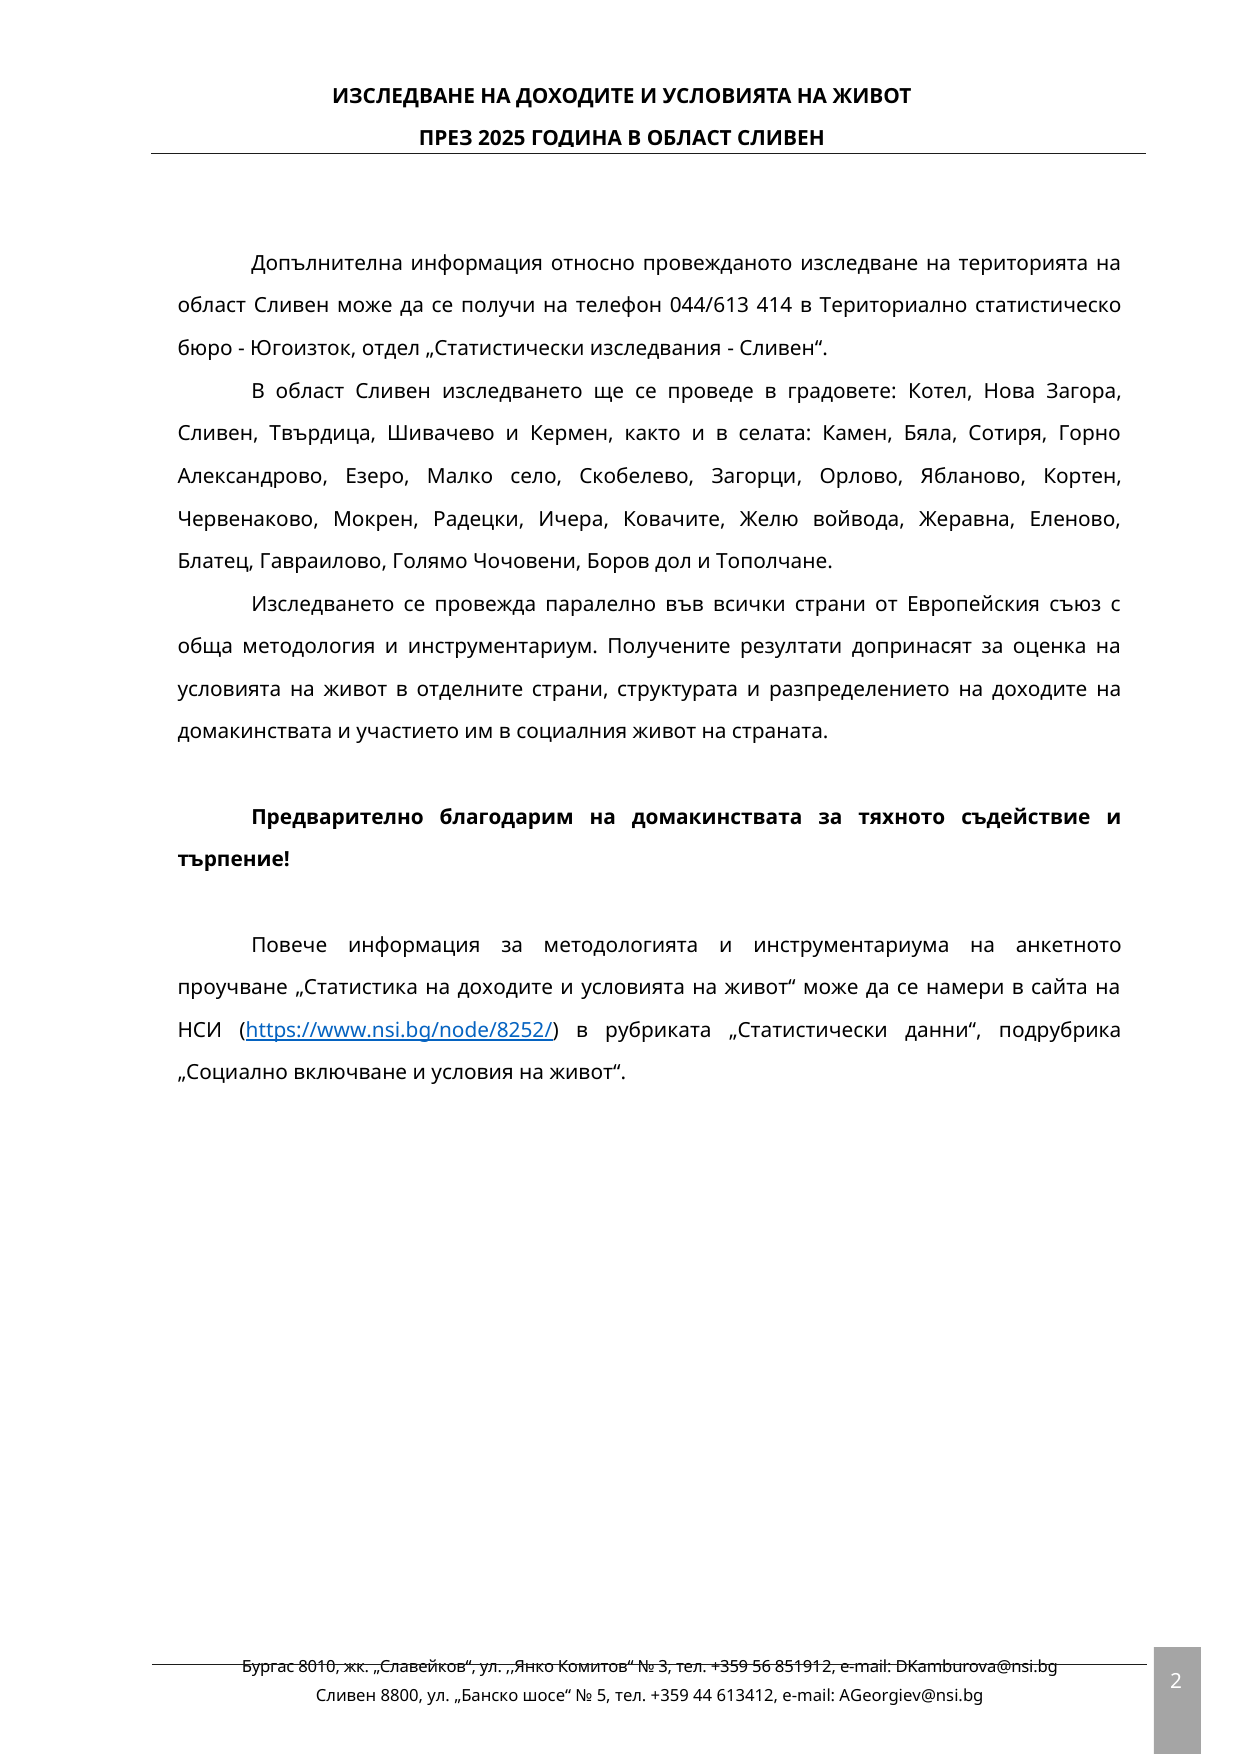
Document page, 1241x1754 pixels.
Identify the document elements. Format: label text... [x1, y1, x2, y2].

text Повече информация за методологията и инструментариума на анкетното проучване „Статистика на доходите и условията на живот“ може да се намери в сайта на НСИ (https://www.nsi.bg/node/8252/) в рубриката „Статистически данни“, подрубрика „Социално включване и условия на живот“. [177, 930, 1122, 972]
text Предварително благодарим на домакинствата за тяхното съдействие и търпение! [177, 802, 1122, 873]
text Повече информация за методологията и инструментариума на анкетното проучване „Статистика на доходите и условията на живот“ може да се намери в сайта на НСИ (https://www.nsi.bg/node/8252/) в рубриката „Статистически данни“, подрубрика „Социално включване и условия на живот“. [177, 1001, 1122, 1086]
text Допълнителна информация относно провежданото изследване на територията на област Сливен може да се получи на телефон 044/613 414 в Териториално статистическо бюро - Югоизток, отдел „Статистически изследвания - Сливен“. [177, 248, 1122, 362]
text Изследването се провежда паралелно във всички страни от Европейския съюз с обща методология и инструментариум. Получените резултати допринасят за оценка на условията на живот в отделните страни, структурата и разпределението на доходите на домакинствата и участието им в социалния живот на страната. [177, 589, 1122, 745]
text В област Сливен изследването ще се проведе в градовете: Котел, Нова Загора, Сливен, Твърдица, Шивачево и Кермен, както и в селата: Камен, Бяла, Сотиря, Горно Александрово, Езеро, Малко село, Скобелево, Загорци, Орлово, Ябланово, Кортен, Червенаково, Мокрен, Радецки, Ичера, Ковачите, Желю войвода, Жеравна, Еленово, Блатец, Гавраилово, Голямо Чочовени, Боров дол и Тополчане. [177, 376, 1122, 575]
